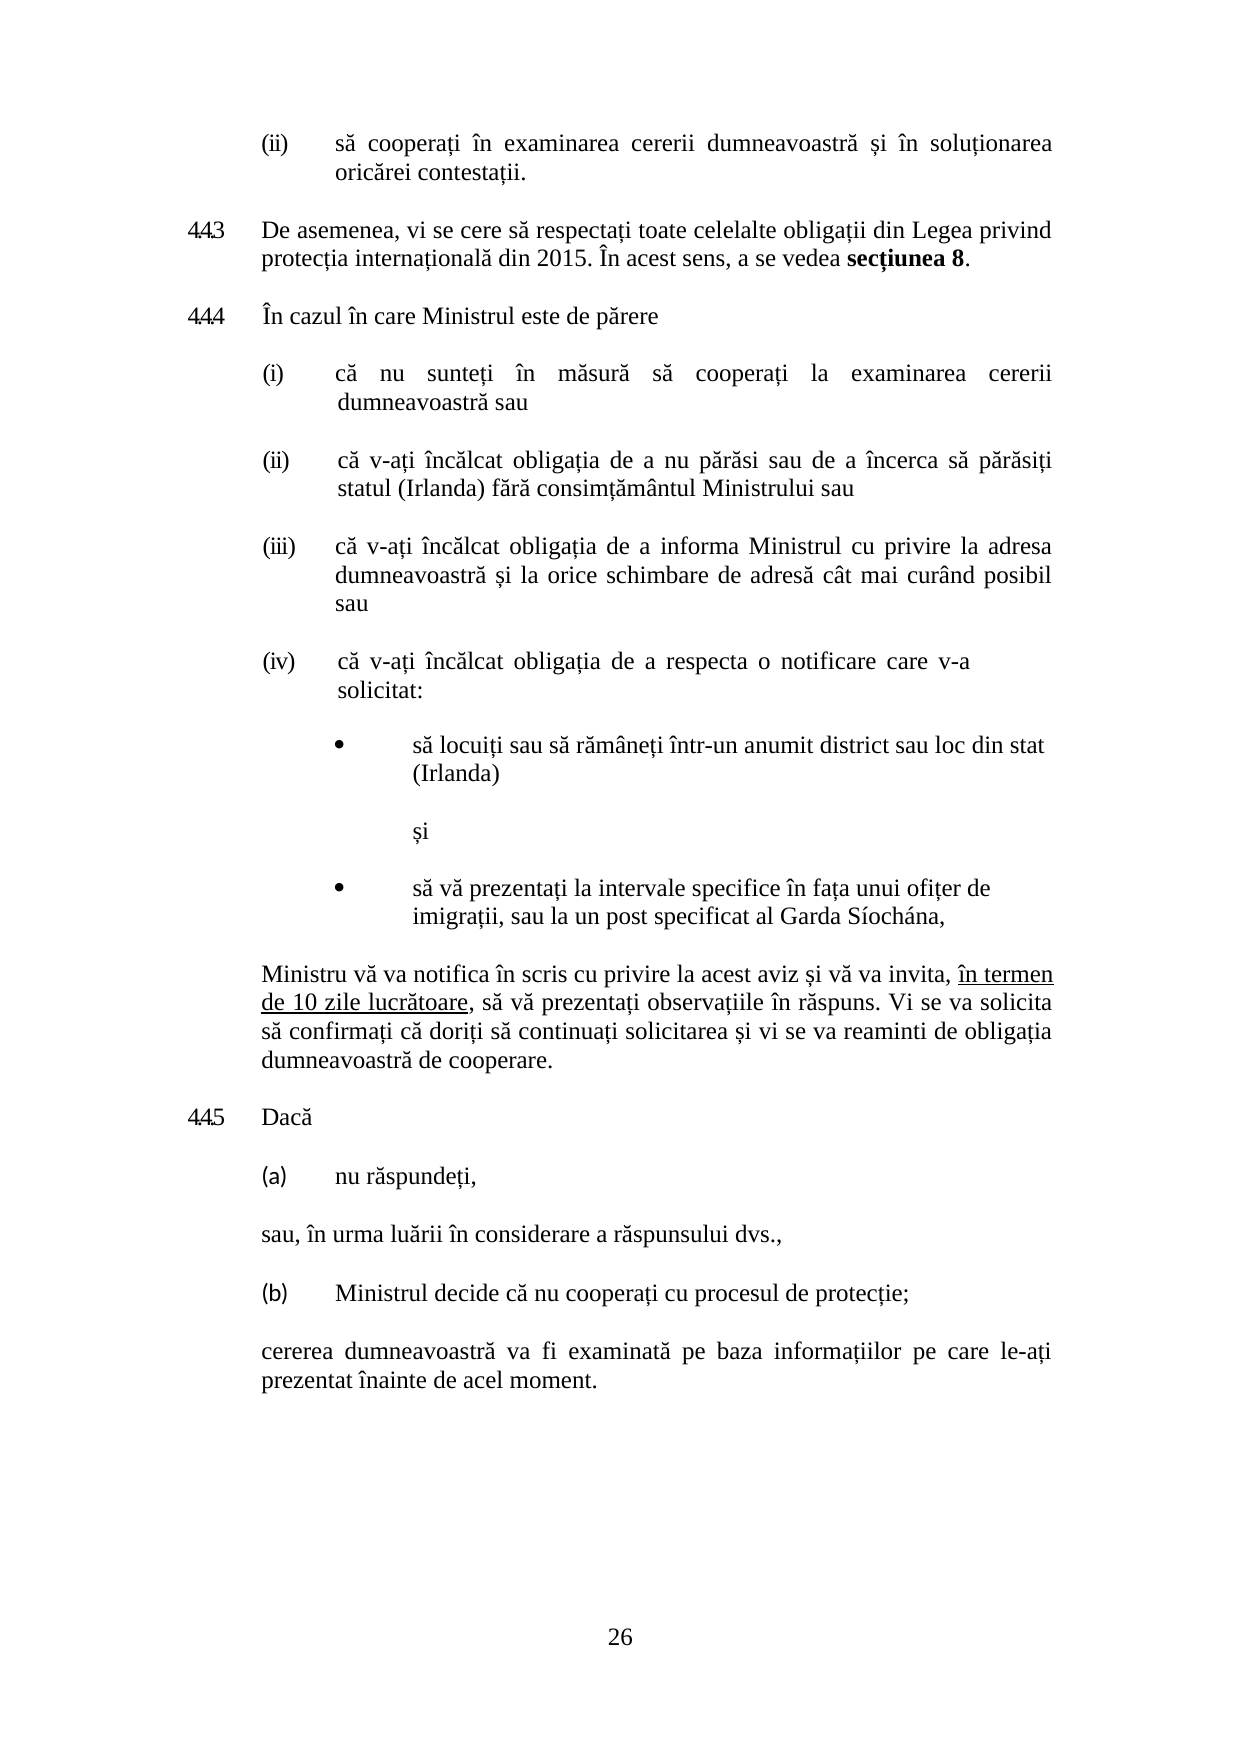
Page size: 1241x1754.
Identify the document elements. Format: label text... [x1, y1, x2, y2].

list În cazul în care Ministrul este de părere [187, 301, 1107, 330]
text cererea dumneavoastră va fi examinată pe baza informațiilor pe care le-ați prezentat înainte de acel moment. [261, 1336, 1052, 1393]
text și [412, 816, 1107, 844]
list să cooperați în examinarea cererii dumneavoastră și în soluționarea oricărei contestații. [261, 128, 1053, 186]
list Ministrul decide că nu cooperați cu procesul de protecție; [261, 1277, 1053, 1307]
list Dacă [187, 1102, 1107, 1131]
list că v-ați încălcat obligația de a informa Ministrul cu privire la adresa dumneavoastră și la orice schimbare de adresă cât mai curând posibil sau [262, 531, 1052, 617]
list că v-ați încălcat obligația de a respecta o notificare care v-a solicitat: [262, 646, 971, 704]
list să locuiți sau să rămâneți într-un anumit district sau loc din stat (Irlanda) [335, 731, 1053, 787]
list De asemenea, vi se cere să respectați toate celelalte obligații din Legea privind protecția internațională din 2015. În acest sens, a se vedea secțiunea 8. [187, 215, 1052, 272]
list că v-ați încălcat obligația de a nu părăsi sau de a încerca să părăsiți statul (Irlanda) fără consimțământul Ministrului sau [262, 445, 1053, 502]
list nu răspundeți, [261, 1160, 1107, 1191]
list imigrații, sau la un post specificat al Garda Síochána, [412, 902, 1053, 930]
text sau, în urma luării în considerare a răspunsului dvs., [261, 1219, 1107, 1248]
list că nu sunteți în măsură să cooperați la examinarea cererii dumneavoastră sau [262, 358, 1053, 416]
list să vă prezentați la intervale specifice în fața unui ofițer de [335, 874, 1053, 902]
text Ministru vă va notifica în scris cu privire la acest aviz și vă va invita, în termen de 10 zile lucrătoare, să vă prezentați observațiile în răspuns. Vi se va solicita să confirmați că doriți să continuați solicitarea și vi se va reaminti de obligația dumneavoastră de cooperare. [261, 959, 1053, 1074]
